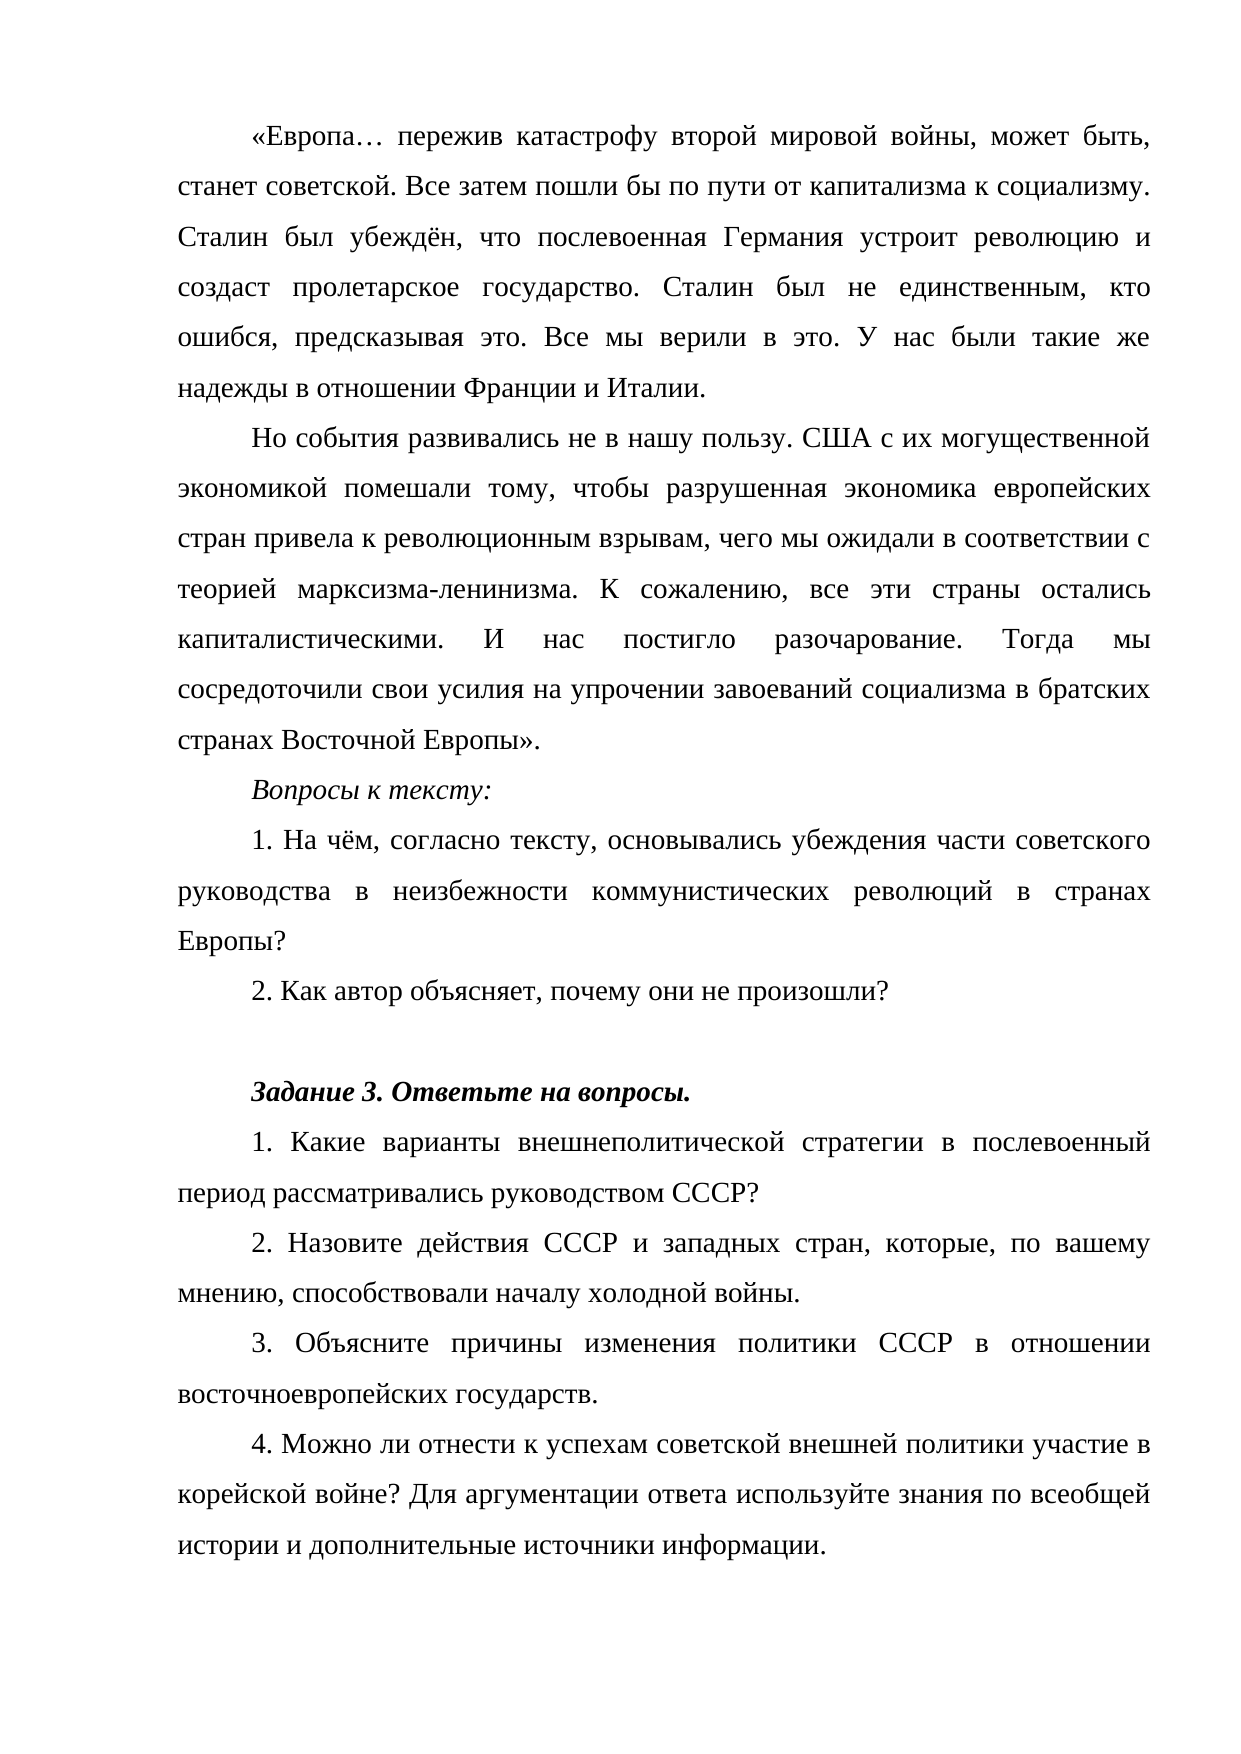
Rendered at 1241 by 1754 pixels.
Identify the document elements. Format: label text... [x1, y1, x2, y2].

text Вопросы к тексту: [177, 772, 1152, 806]
text 2. Как автор объясняет, почему они не произошли? [177, 973, 1152, 1007]
text 2. Назовите действия СССР и западных стран, которые, по вашему мнению, способствовали началу холодной войны. [177, 1225, 1152, 1309]
text 4. Можно ли отнести к успехам советской внешней политики участие в корейской войне? Для аргументации ответа используйте знания по всеобщей истории и дополнительные источники информации. [177, 1426, 1152, 1560]
text «Европа… пережив катастрофу второй мировой войны, может быть, станет советской. Все затем пошли бы по пути от капитализма к социализму. Сталин был убеждён, что послевоенная Германия устроит революцию и создаст пролетарское государство. Сталин был не единственным, кто ошибся, предсказывая это. Все мы верили в это. У нас были такие же надежды в отношении Франции и Италии. [177, 118, 1152, 403]
text Задание 3. Ответьте на вопросы. [177, 1074, 1152, 1108]
text Но события развивались не в нашу пользу. США с их могущественной экономикой помешали тому, чтобы разрушенная экономика европейских стран привела к революционным взрывам, чего мы ожидали в соответствии с теорией марксизма-ленинизма. К сожалению, все эти страны остались капиталистическими. И нас постигло разочарование. Тогда мы сосредоточили свои усилия на упрочении завоеваний социализма в братских странах Восточной Европы». [177, 420, 1152, 755]
text 1. Какие варианты внешнеполитической стратегии в послевоенный период рассматривались руководством СССР? [177, 1124, 1152, 1208]
text 3. Объясните причины изменения политики СССР в отношении восточноевропейских государств. [177, 1326, 1152, 1409]
text 1. На чём, согласно тексту, основывались убеждения части советского руководства в неизбежности коммунистических революций в странах Европы? [177, 822, 1152, 957]
